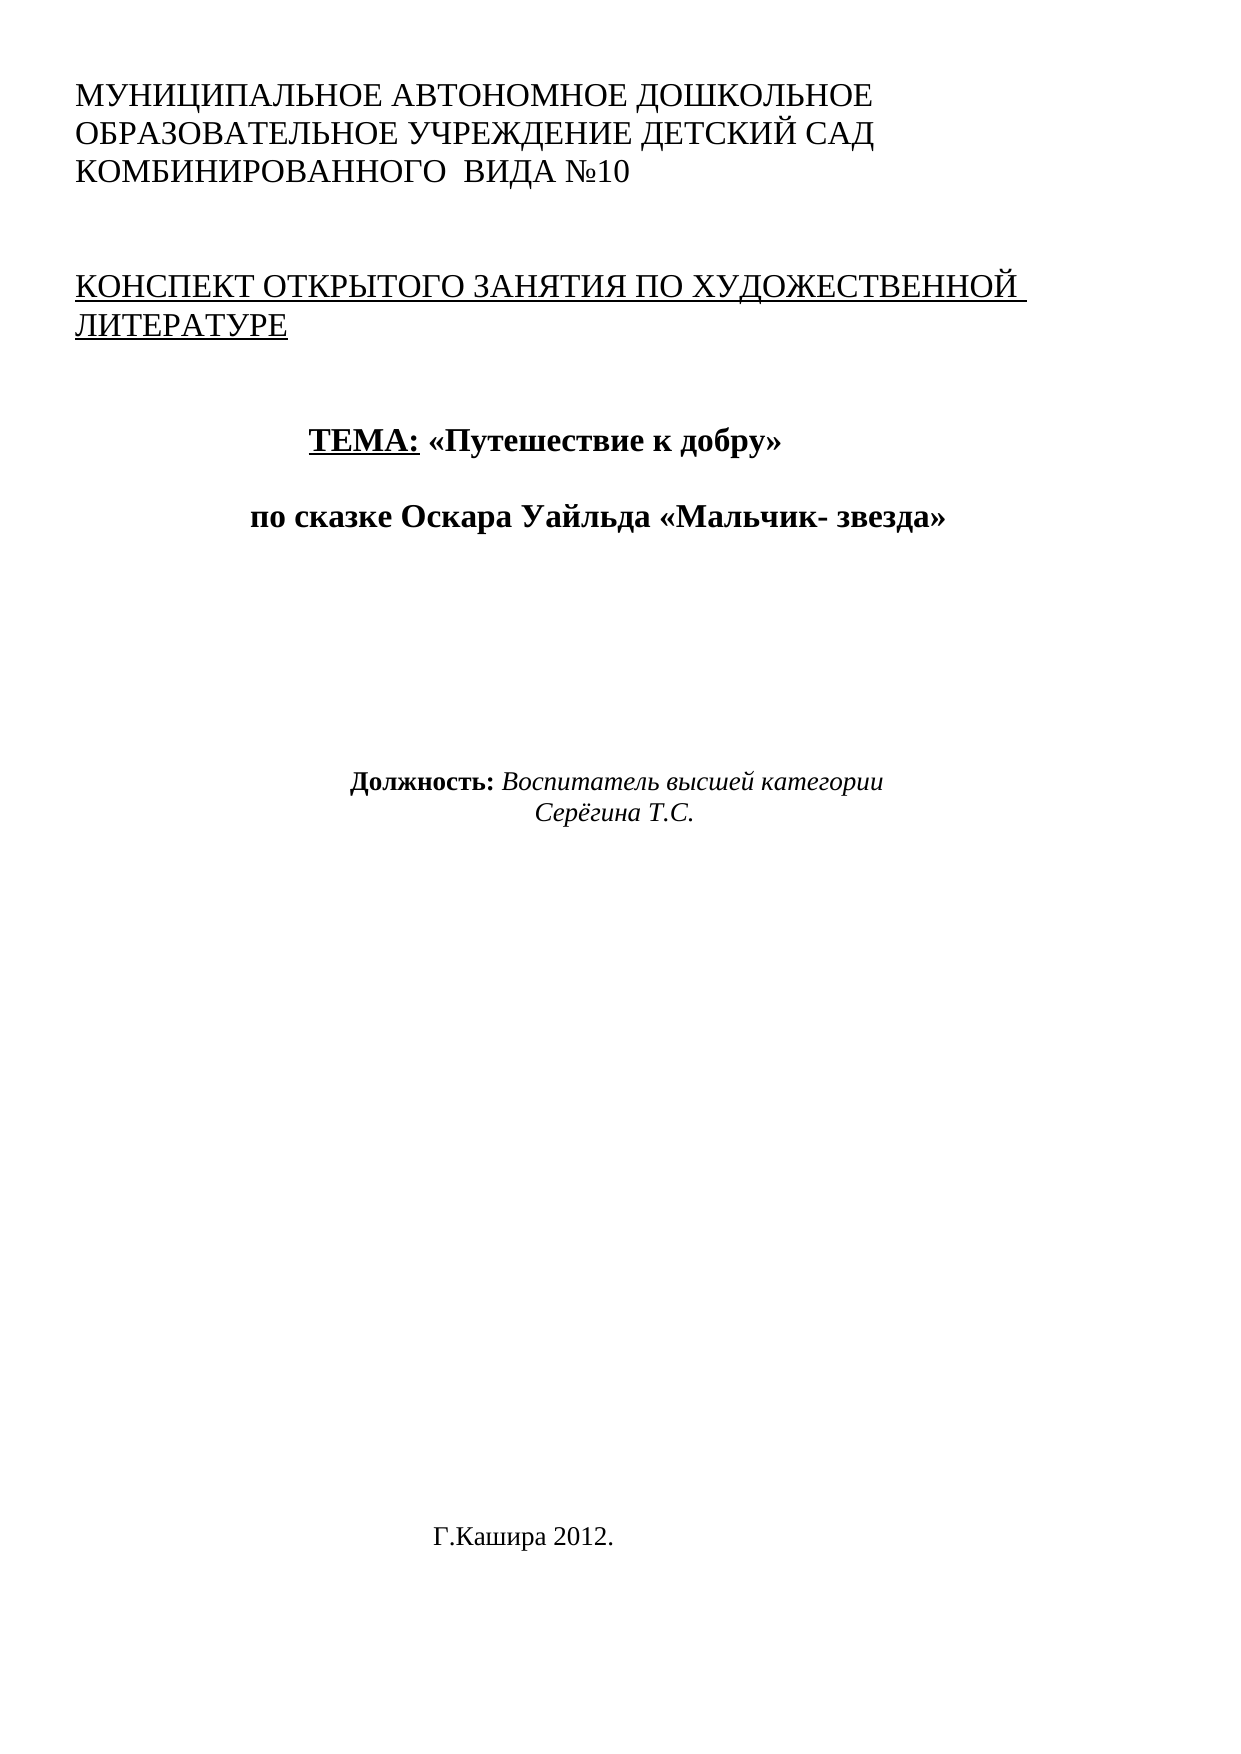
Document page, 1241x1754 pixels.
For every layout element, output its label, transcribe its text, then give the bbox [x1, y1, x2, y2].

text по сказке Оскара Уайльда «Мальчик- звезда» [75, 497, 1165, 535]
text КОНСПЕКТ ОТКРЫТОГО ЗАНЯТИЯ ПО ХУДОЖЕСТВЕННОЙ ЛИТЕРАТУРЕ [75, 267, 1165, 343]
text Г.Кашира 2012. [75, 1515, 1163, 1553]
text Должность: Воспитатель высшей категории [75, 765, 1165, 796]
text ТЕМА: «Путешествие к добру» [75, 420, 1165, 458]
text МУНИЦИПАЛЬНОЕ АВТОНОМНОЕ ДОШКОЛЬНОЕ ОБРАЗОВАТЕЛЬНОЕ УЧРЕЖДЕНИЕ ДЕТСКИЙ САД КОМБИНИРОВАННОГО ВИДА №10 [75, 75, 1165, 190]
text Серёгина Т.С. [75, 796, 1165, 827]
